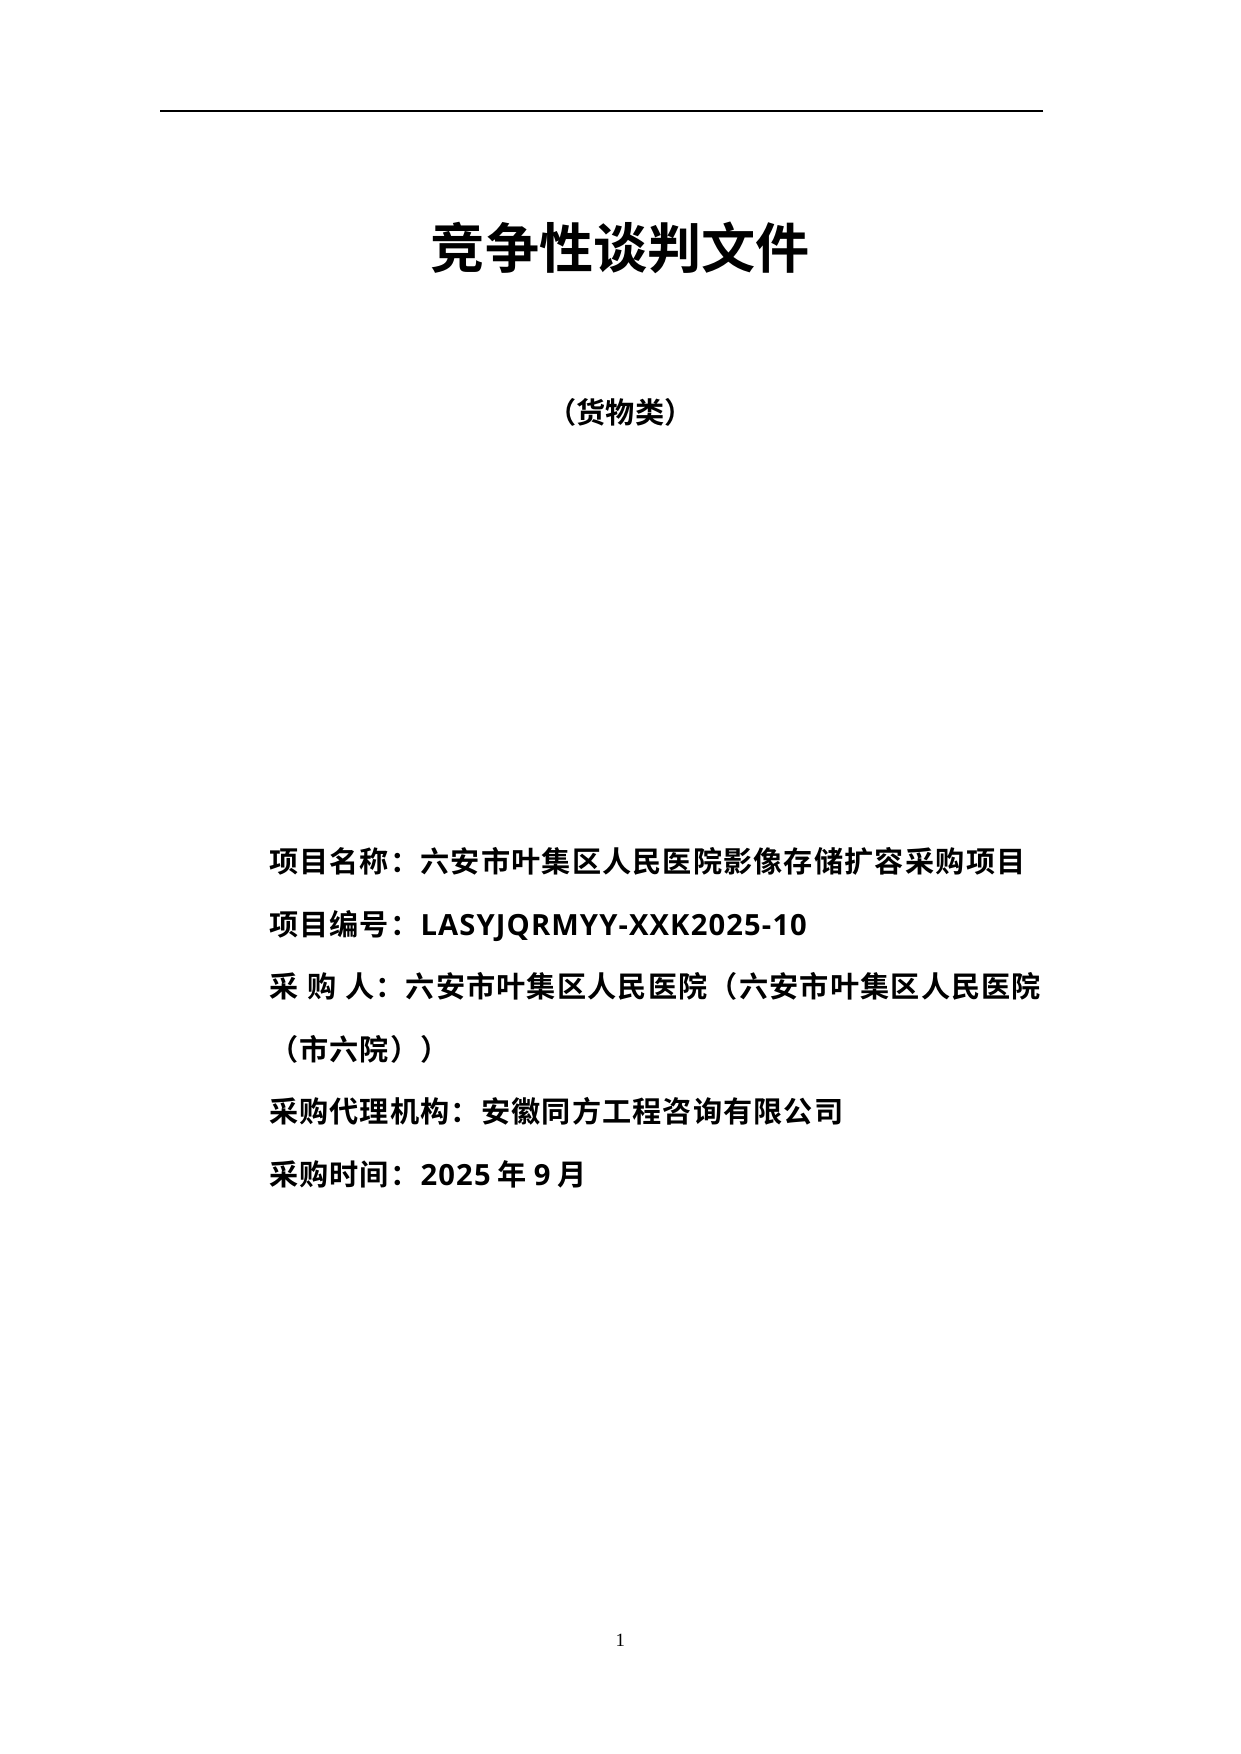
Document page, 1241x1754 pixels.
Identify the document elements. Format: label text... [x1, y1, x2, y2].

text 采购时间：2025年9月 [269, 1135, 1081, 1198]
text （货物类） [159, 378, 1081, 443]
text 项目名称：六安市叶集区人民医院影像存储扩容采购项目 [269, 823, 1081, 885]
text 竞争性谈判文件 [159, 196, 1081, 293]
text 采购代理机构：安徽同方工程咨询有限公司 [269, 1073, 1081, 1135]
text 项目编号：LASYJQRMYY-XXK2025-10 [269, 885, 1081, 948]
text 采 购 人：六安市叶集区人民医院（六安市叶集区人民医院（市六院）） [269, 948, 1081, 1073]
